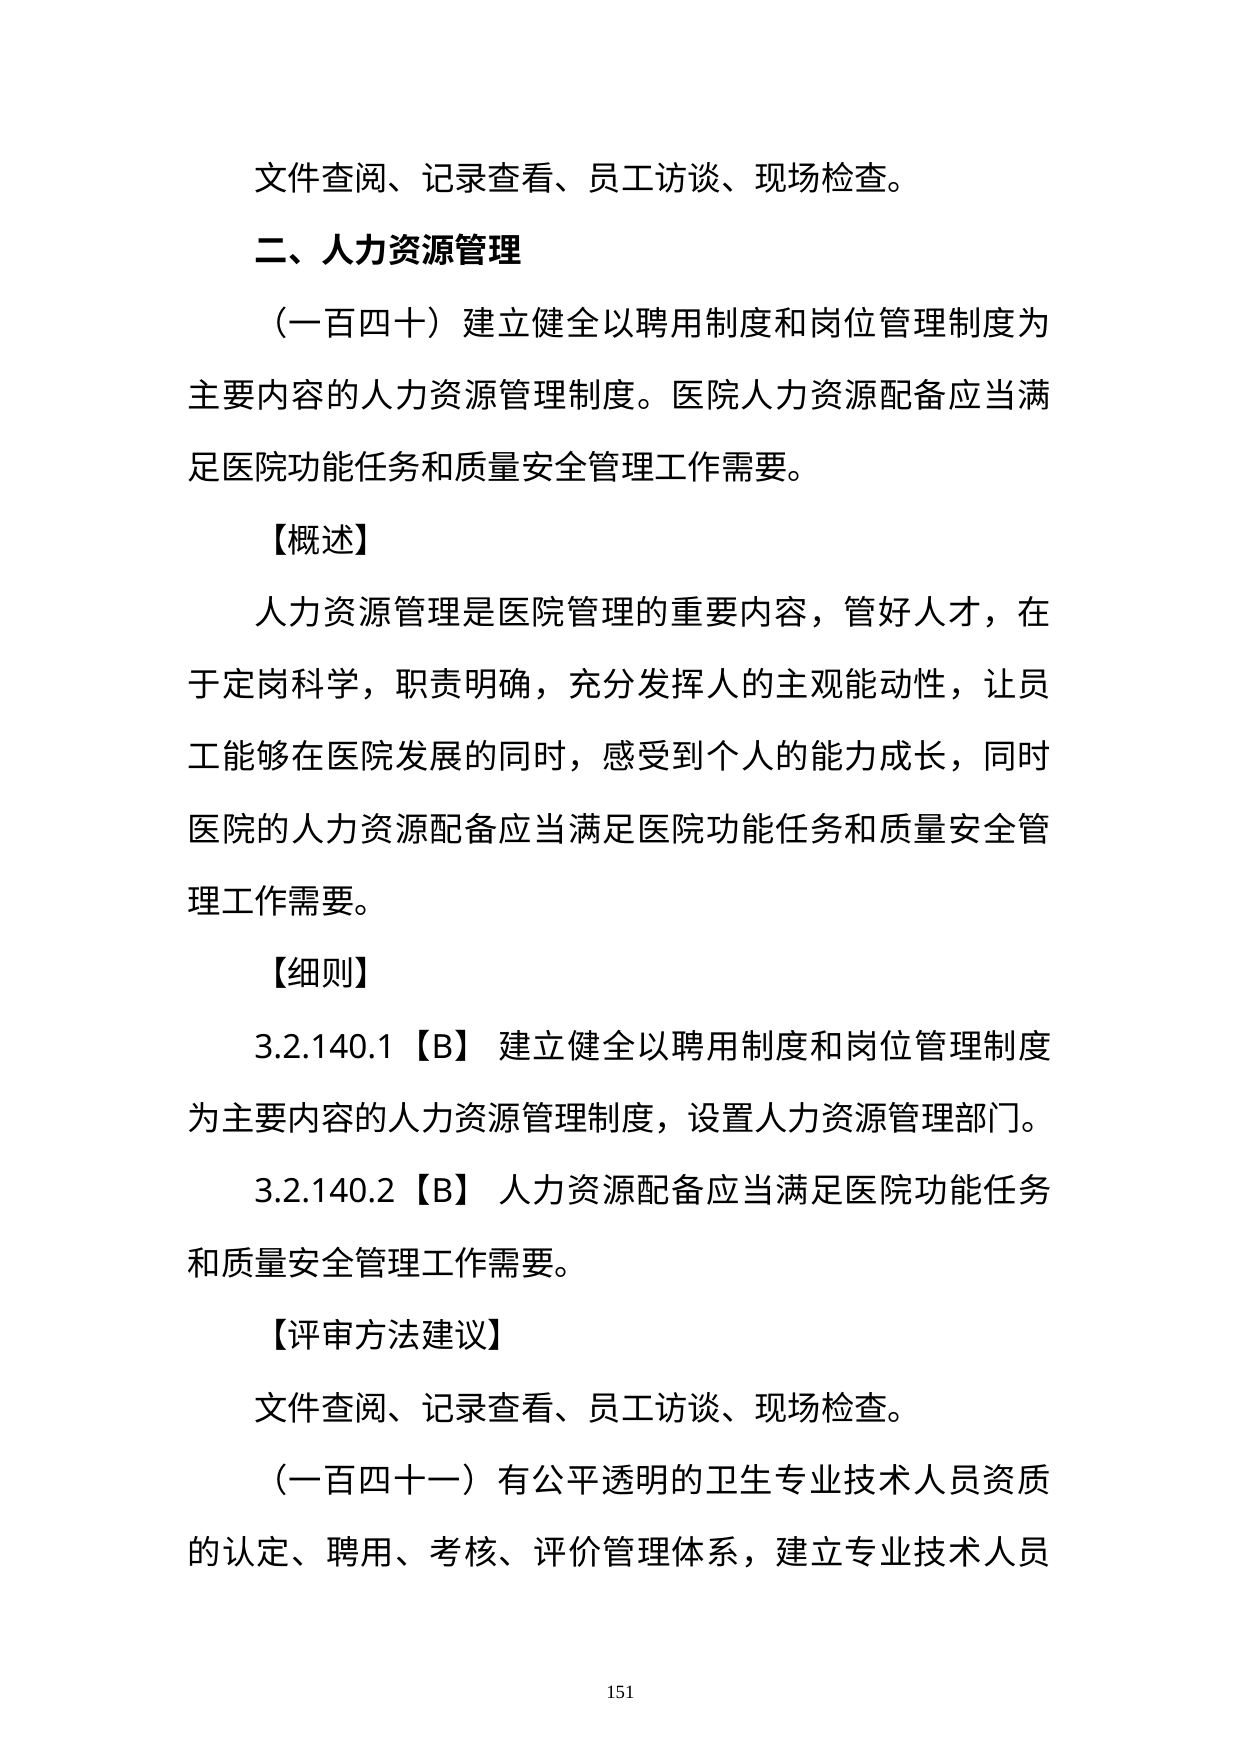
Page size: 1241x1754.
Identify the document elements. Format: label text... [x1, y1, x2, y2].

text 3.2.140.1【B】 建立健全以聘用制度和岗位管理制度为主要内容的人力资源管理制度，设置人力资源管理部门。 [187, 1019, 1053, 1140]
text 文件查阅、记录查看、员工访谈、现场检查。 [187, 1381, 1053, 1429]
text 二、人力资源管理 [187, 224, 1053, 272]
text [187, 1454, 1053, 1574]
text 人力资源管理是医院管理的重要内容，管好人才，在于定岗科学，职责明确，充分发挥人的主观能动性，让员工能够在医院发展的同时，感受到个人的能力成长，同时医院的人力资源配备应当满足医院功能任务和质量安全管理工作需要。 [187, 586, 1053, 923]
text 【评审方法建议】 [187, 1309, 1053, 1357]
text 文件查阅、记录查看、员工访谈、现场检查。 [187, 152, 1053, 200]
text 【细则】 [187, 947, 1053, 995]
text 3.2.140.2【B】 人力资源配备应当满足医院功能任务和质量安全管理工作需要。 [187, 1164, 1053, 1285]
text （一百四十）建立健全以聘用制度和岗位管理制度为主要内容的人力资源管理制度。医院人力资源配备应当满足医院功能任务和质量安全管理工作需要。 [187, 297, 1053, 489]
text 【概述】 [187, 513, 1053, 562]
